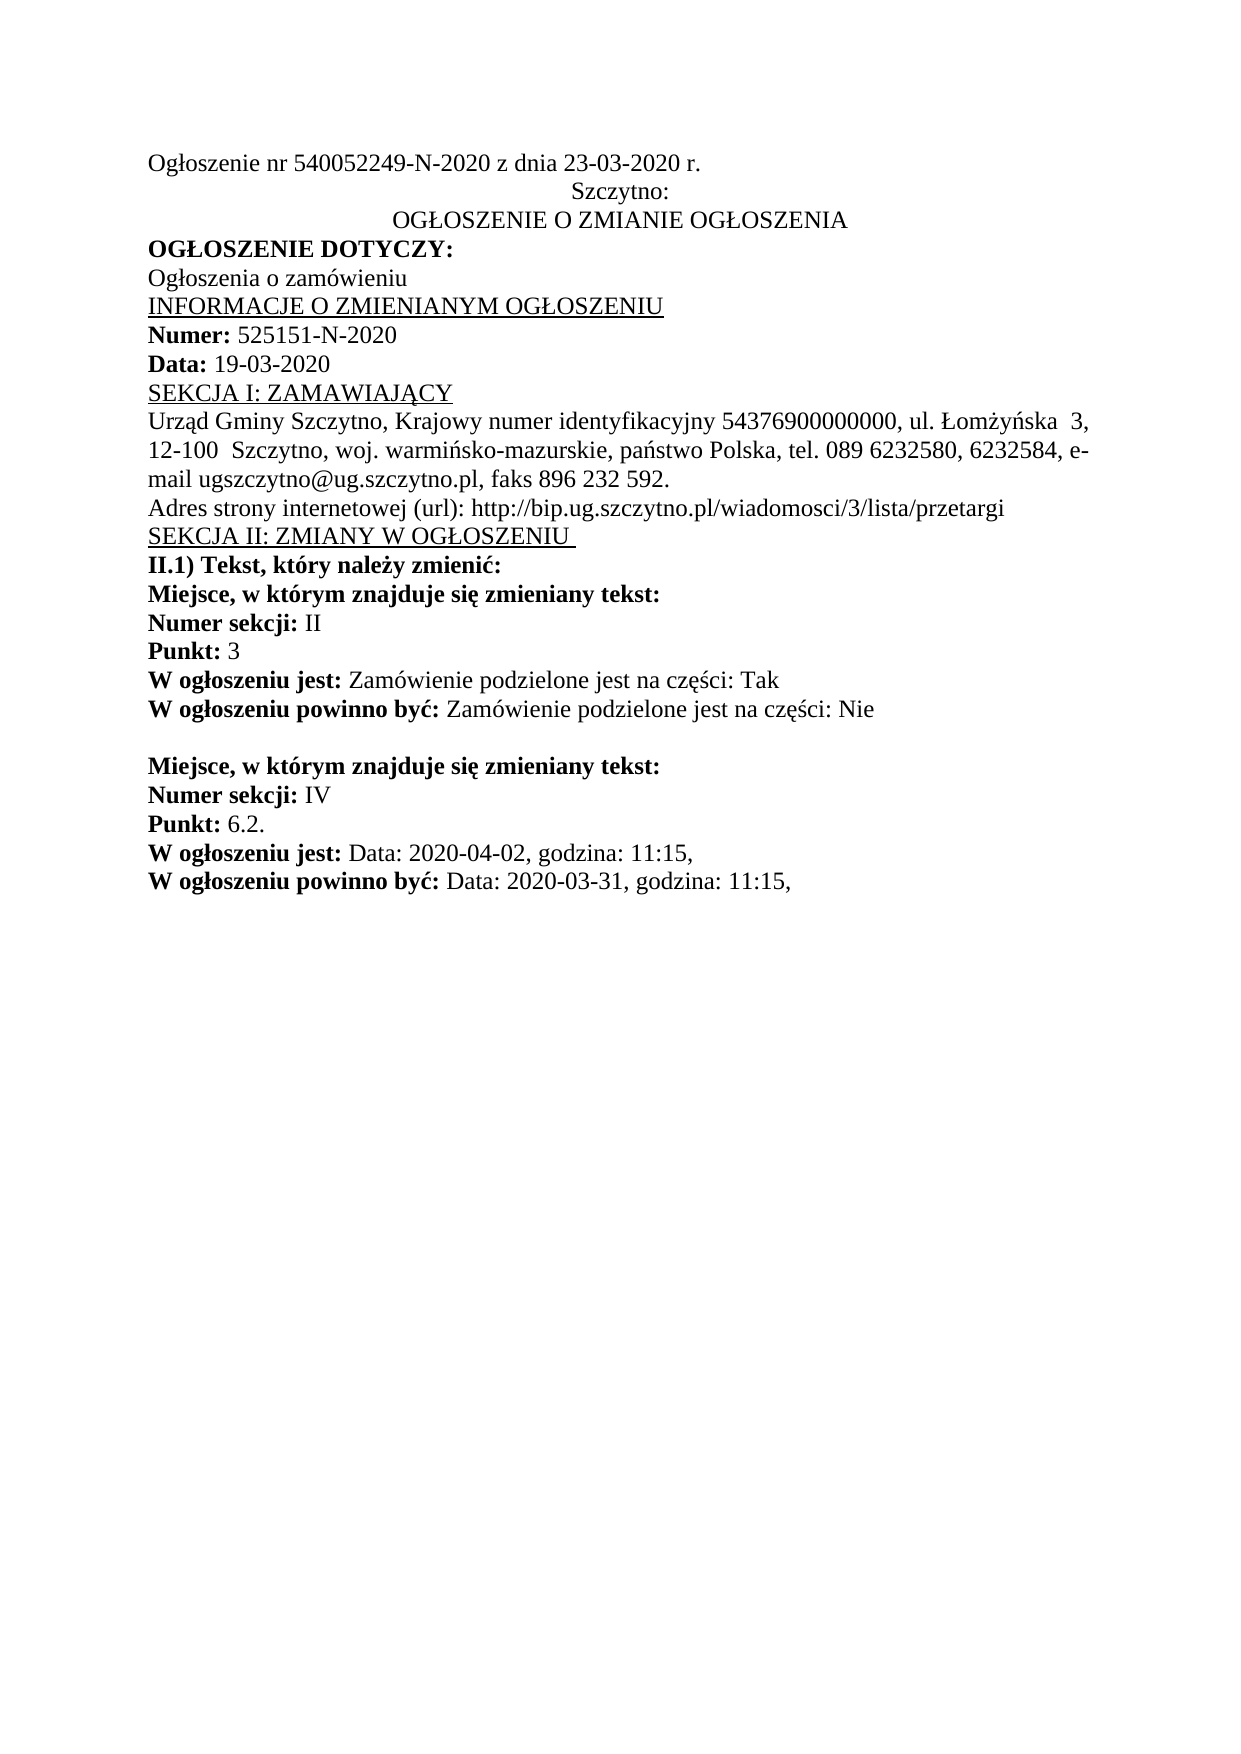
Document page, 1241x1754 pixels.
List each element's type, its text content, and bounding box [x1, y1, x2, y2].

text Ogłoszenia o zamówieniu [148, 263, 1093, 291]
text OGŁOSZENIE DOTYCZY: [148, 234, 1093, 263]
text II.1) Tekst, który należy zmienić: [148, 550, 1093, 579]
text Urząd Gminy Szczytno, Krajowy numer identyfikacyjny 54376900000000, ul. Łomżyńska 3, 12-100 Szczytno, woj. warmińsko-mazurskie, państwo Polska, tel. 089 6232580, 6232584, e-mail ugszczytno@ug.szczytno.pl, faks 896 232 592. Adres strony internetowej (url): http://bip.ug.szczytno.pl/wiadomosci/3/lista/przetargi [148, 406, 1093, 521]
text Numer: 525151-N-2020 Data: 19-03-2020 [148, 320, 1093, 378]
text SEKCJA II: ZMIANY W OGŁOSZENIU [148, 521, 1093, 550]
text Miejsce, w którym znajduje się zmieniany tekst: Numer sekcji: II Punkt: 3 W ogłoszeniu jest: Zamówienie podzielone jest na części: Tak W ogłoszeniu powinno być: Zamówienie podzielone jest na części: Nie Miejsce, w którym znajduje się zmieniany tekst: Numer sekcji: IV Punkt: 6.2. W ogłoszeniu jest: Data: 2020-04-02, godzina: 11:15, W ogłoszeniu powinno być: Data: 2020-03-31, godzina: 11:15, [148, 579, 1093, 895]
text Szczytno: OGŁOSZENIE O ZMIANIE OGŁOSZENIA [148, 176, 1093, 234]
text SEKCJA I: ZAMAWIAJĄCY [148, 378, 1093, 406]
text INFORMACJE O ZMIENIANYM OGŁOSZENIU [148, 291, 1093, 320]
text Ogłoszenie nr 540052249-N-2020 z dnia 23-03-2020 r. [148, 148, 1093, 176]
